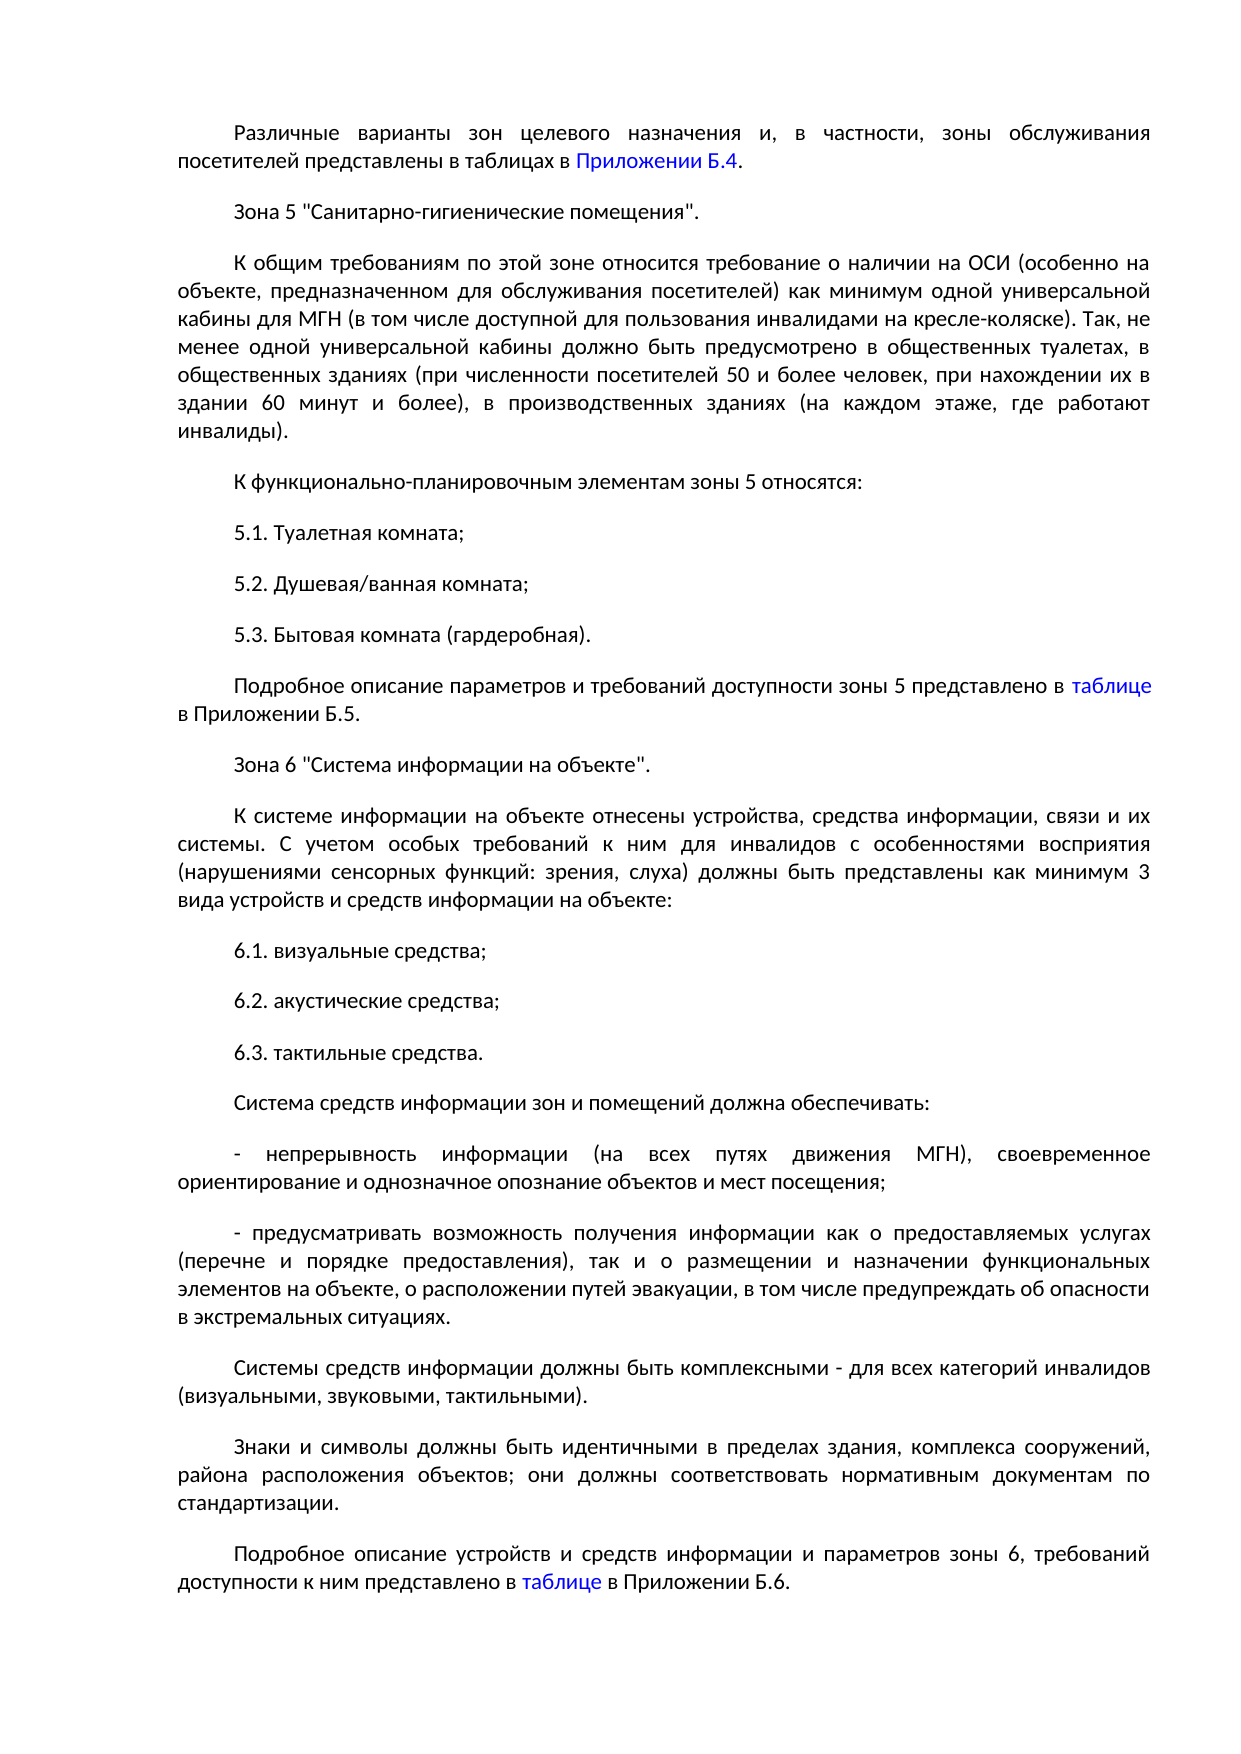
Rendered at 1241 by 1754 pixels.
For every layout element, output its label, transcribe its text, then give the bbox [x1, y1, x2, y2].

text К системе информации на объекте отнесены устройства, средства информации, связи и их системы. С учетом особых требований к ним для инвалидов с особенностями восприятия (нарушениями сенсорных функций: зрения, слуха) должны быть представлены как минимум 3 вида устройств и средств информации на объекте: [177, 801, 1152, 913]
text Зона 6 "Система информации на объекте". [177, 750, 1152, 778]
text 6.1. визуальные средства; [177, 936, 1152, 964]
text - предусматривать возможность получения информации как о предоставляемых услугах (перечне и порядке предоставления), так и о размещении и назначении функциональных элементов на объекте, о расположении путей эвакуации, в том числе предупреждать об опасности в экстремальных ситуациях. [177, 1218, 1152, 1331]
text 5.2. Душевая/ванная комната; [177, 569, 1152, 597]
text Подробное описание параметров и требований доступности зоны 5 представлено в таблице в Приложении Б.5. [177, 671, 1152, 727]
text 5.3. Бытовая комната (гардеробная). [177, 620, 1152, 648]
text Различные варианты зон целевого назначения и, в частности, зоны обслуживания посетителей представлены в таблицах в Приложении Б.4. [177, 118, 1152, 174]
text Системы средств информации должны быть комплексными - для всех категорий инвалидов (визуальными, звуковыми, тактильными). [177, 1353, 1152, 1409]
text Подробное описание устройств и средств информации и параметров зоны 6, требований доступности к ним представлено в таблице в Приложении Б.6. [177, 1539, 1152, 1595]
text 6.3. тактильные средства. [177, 1038, 1152, 1066]
text Зона 5 "Санитарно-гигиенические помещения". [177, 197, 1152, 225]
text К общим требованиям по этой зоне относится требование о наличии на ОСИ (особенно на объекте, предназначенном для обслуживания посетителей) как минимум одной универсальной кабины для МГН (в том числе доступной для пользования инвалидами на кресле-коляске). Так, не менее одной универсальной кабины должно быть предусмотрено в общественных туалетах, в общественных зданиях (при численности посетителей 50 и более человек, при нахождении их в здании 60 минут и более), в производственных зданиях (на каждом этаже, где работают инвалиды). [177, 248, 1152, 444]
text К функционально-планировочным элементам зоны 5 относятся: [177, 467, 1152, 495]
text - непрерывность информации (на всех путях движения МГН), своевременное ориентирование и однозначное опознание объектов и мест посещения; [177, 1139, 1152, 1196]
text 6.2. акустические средства; [177, 987, 1152, 1015]
text 5.1. Туалетная комната; [177, 518, 1152, 546]
text Знаки и символы должны быть идентичными в пределах здания, комплекса сооружений, района расположения объектов; они должны соответствовать нормативным документам по стандартизации. [177, 1432, 1152, 1516]
text Система средств информации зон и помещений должна обеспечивать: [177, 1088, 1152, 1117]
